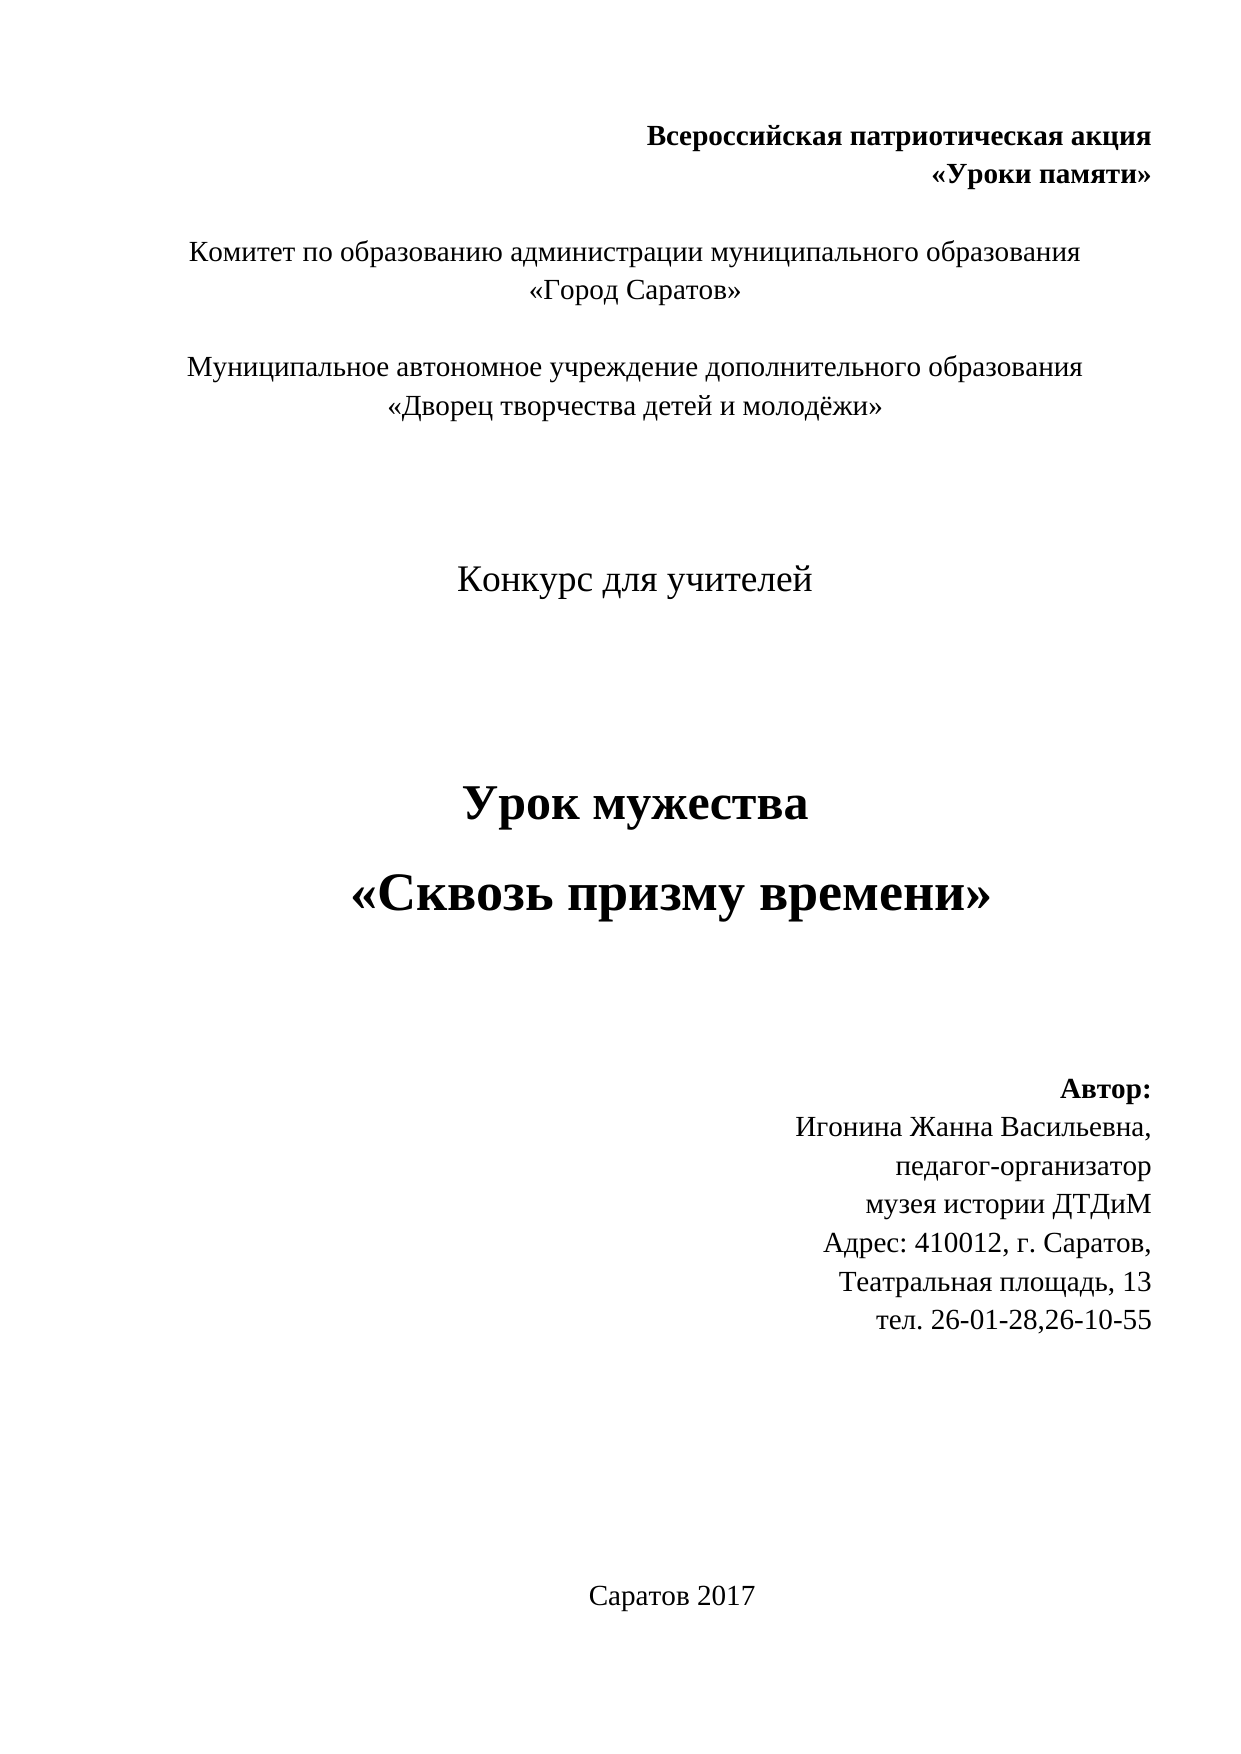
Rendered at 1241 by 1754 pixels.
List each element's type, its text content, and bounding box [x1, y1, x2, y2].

text «Уроки памяти» [118, 157, 1152, 190]
text Муниципальное автономное учреждение дополнительного образования [118, 349, 1152, 383]
text Комитет по образованию администрации муниципального образования [118, 234, 1152, 267]
text музея истории ДТДиМ [118, 1187, 1152, 1220]
text «Сквозь призму времени» [118, 860, 1152, 922]
text Конкурс для учителей [118, 556, 1152, 599]
text Автор: [118, 1071, 1152, 1104]
text педагог-организатор [118, 1148, 1152, 1182]
text «Город Саратов» [118, 272, 1152, 306]
text тел. 26-01-28,26-10-55 [118, 1302, 1152, 1336]
text Саратов 2017 [118, 1578, 1152, 1612]
text Всероссийская патриотическая акция [118, 118, 1152, 152]
text Театральная площадь, 13 [118, 1264, 1152, 1297]
text «Дворец творчества детей и молодёжи» [118, 388, 1152, 421]
text Игонина Жанна Васильевна, [118, 1109, 1152, 1143]
text Урок мужества [118, 773, 1152, 830]
text Адрес: 410012, г. Саратов, [118, 1225, 1152, 1259]
